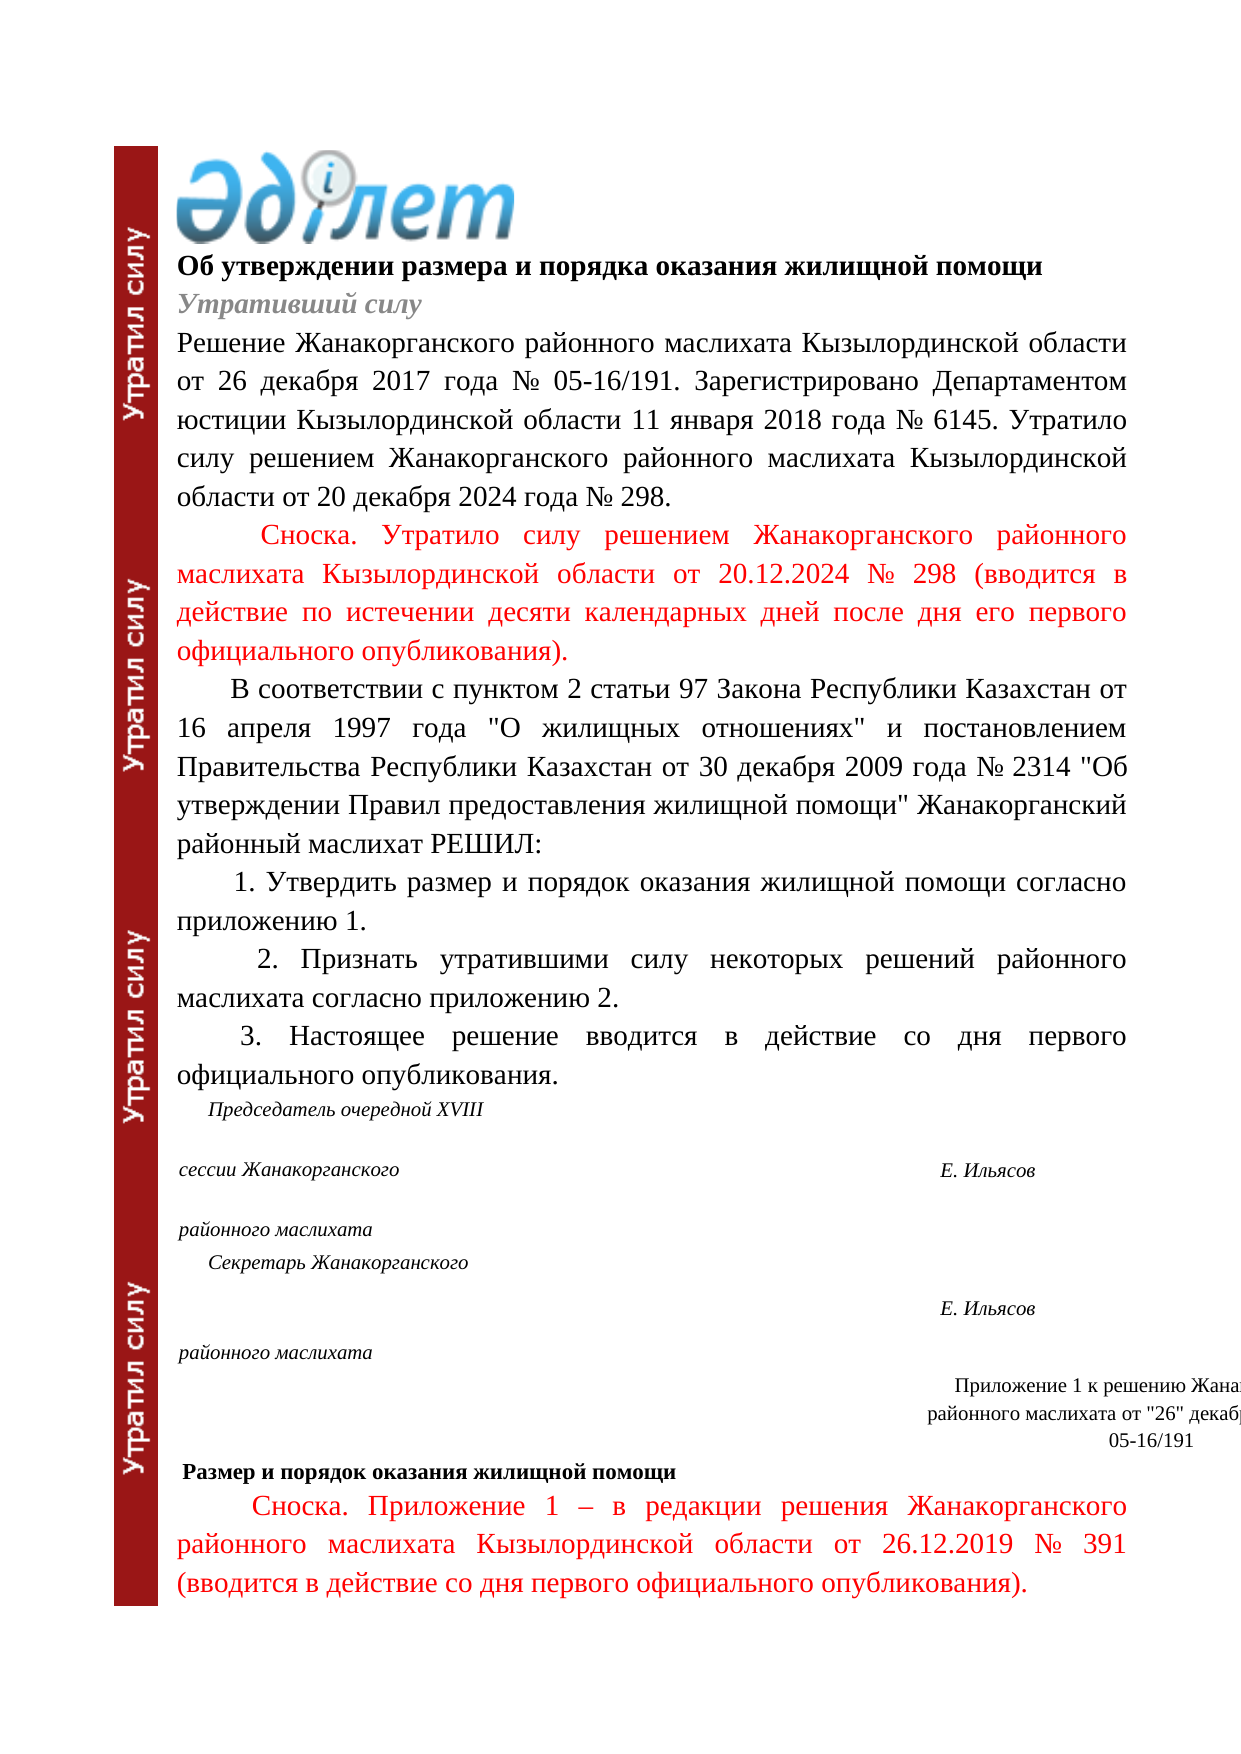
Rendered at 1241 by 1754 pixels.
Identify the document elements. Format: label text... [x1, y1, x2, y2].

picture [114, 859, 158, 864]
table_header [101, 1372, 912, 1458]
picture [114, 281, 158, 286]
picture [114, 936, 158, 941]
picture [114, 1013, 158, 1018]
picture [114, 1599, 158, 1606]
text Утративший силу [112, 286, 1128, 320]
picture [114, 146, 158, 248]
picture [176, 150, 515, 244]
text Об утверждении размера и порядка оказания жилищной помощи [112, 248, 1128, 281]
text Решение Жанакорганского районного маслихата Кызылординской области от 26 декабря 2017 года № 05-16/191. Зарегистрировано Департаментом юстиции Кызылординской области 11 января 2018 года № 6145. Утратило силу решением Жанакорганского районного маслихата Кызылординской области от 20 декабря 2024 года № 298. [112, 325, 1128, 512]
table_cell Е. Ильясов [939, 1249, 1240, 1372]
picture [114, 512, 158, 517]
text Сноска. Приложение 1 – в редакции решения Жанакорганского районного маслихата Кызылординской области от 26.12.2019 № 391 (вводится в действие со дня первого официального опубликования). [112, 1488, 1128, 1599]
text 3. Настоящее решение вводится в действие со дня первого официального опубликования. [112, 1018, 1128, 1091]
text 1. Утвердить размер и порядок оказания жилищной помощи согласно приложению 1. [112, 864, 1128, 936]
picture [114, 1091, 158, 1096]
table_header Председатель очередной ХVІІІ сессии Жанакорганского районного маслихата [101, 1096, 939, 1248]
table_header Приложение 1 к решению Жанакорганского районного маслихата от "26" декабря 2017 года № 05-16/191 [912, 1372, 1240, 1458]
text Размер и порядок оказания жилищной помощи [112, 1458, 1128, 1484]
text Сноска. Утратило силу решением Жанакорганского районного маслихата Кызылординской области от 20.12.2024 № 298 (вводится в действие по истечении десяти календарных дней после дня его первого официального опубликования). [112, 517, 1128, 667]
picture [114, 320, 158, 325]
picture [114, 1484, 158, 1488]
text 2. Признать утратившими силу некоторых решений районного маслихата согласно приложению 2. [112, 941, 1128, 1013]
text В соответствии с пунктом 2 статьи 97 Закона Республики Казахстан от 16 апреля 1997 года "О жилищных отношениях" и постановлением Правительства Республики Казахстан от 30 декабря 2009 года № 2314 "Об утверждении Правил предоставления жилищной помощи" Жанакорганский районный маслихат РЕШИЛ: [112, 672, 1128, 859]
picture [114, 667, 158, 672]
table_cell Секретарь Жанакорганского районного маслихата [101, 1249, 939, 1372]
table_header Е. Ильясов [939, 1096, 1240, 1248]
